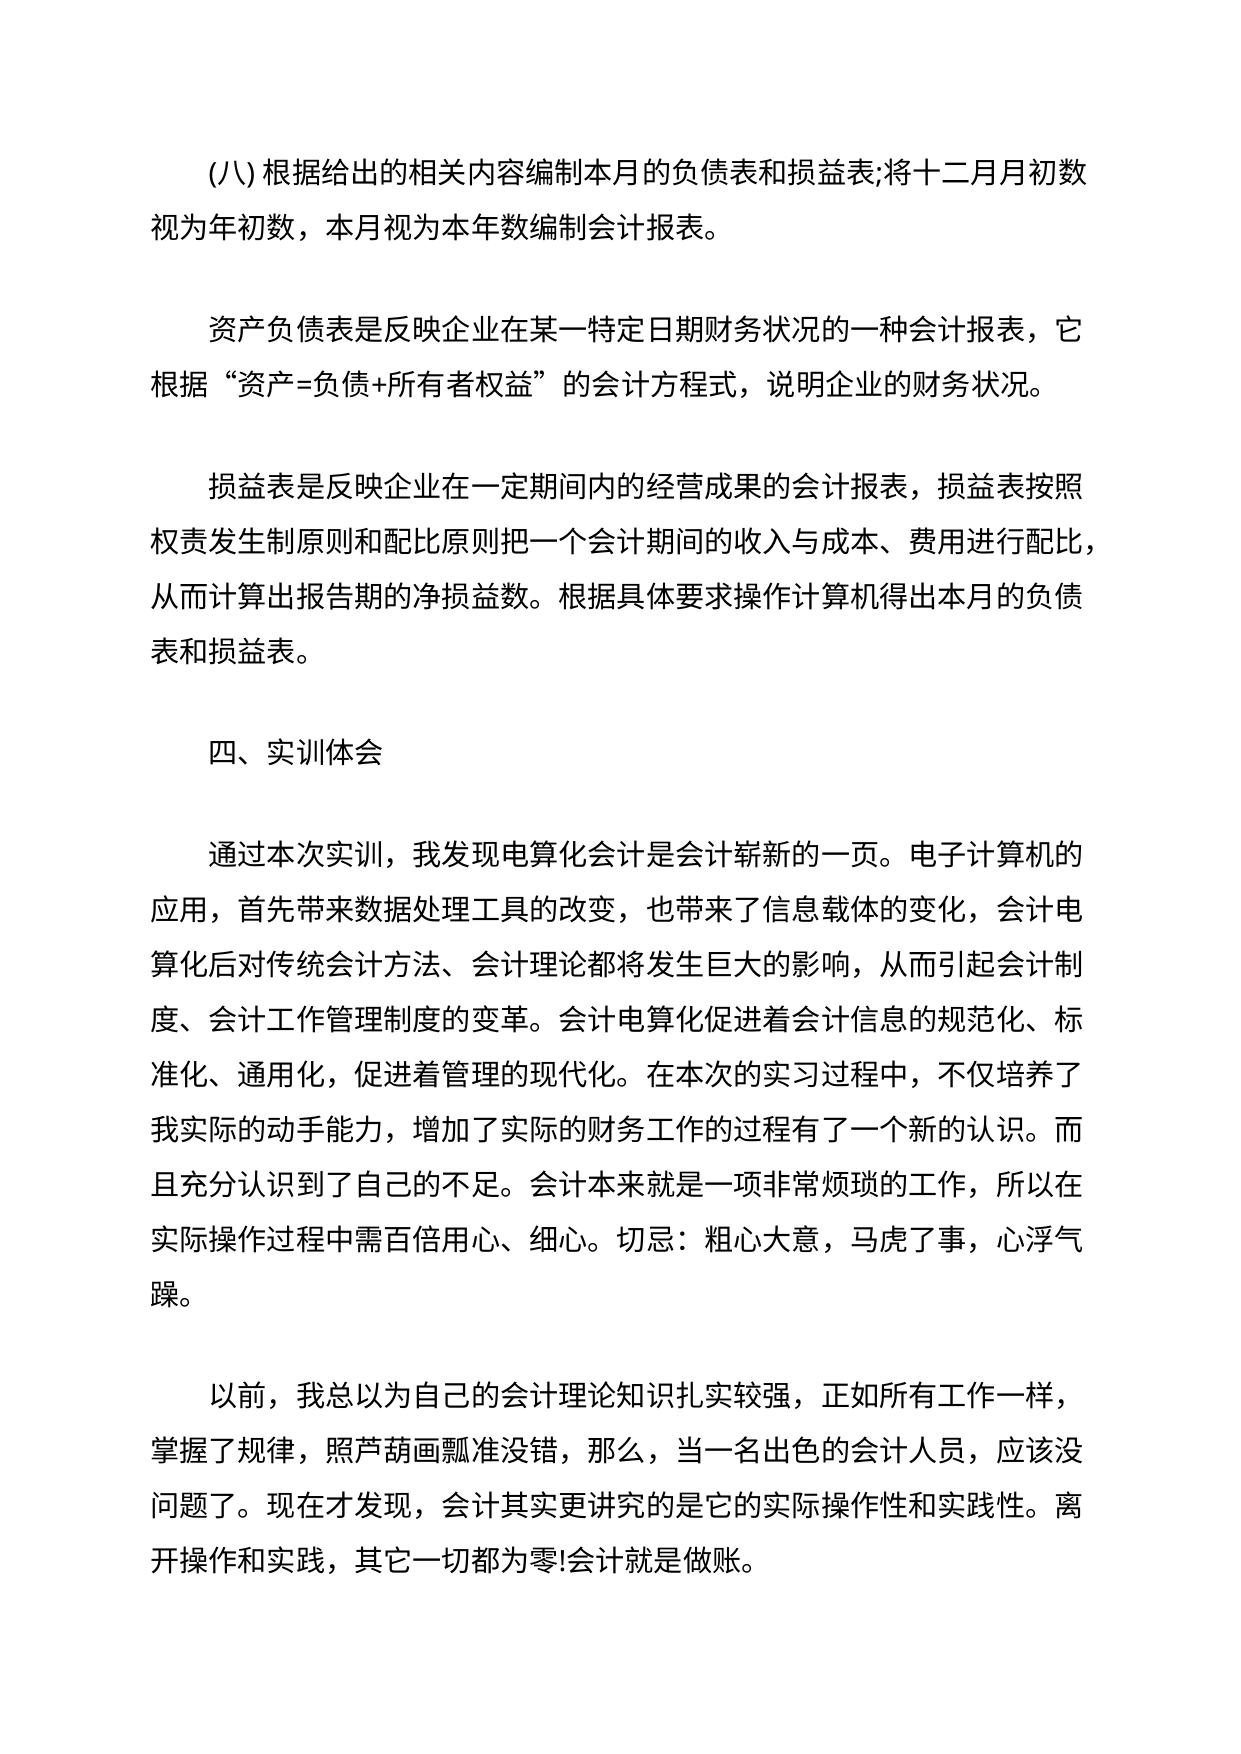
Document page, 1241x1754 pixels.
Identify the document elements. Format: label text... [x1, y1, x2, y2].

text (八) 根据给出的相关内容编制本月的负债表和损益表;将十二月月初数视为年初数，本月视为本年数编制会计报表。 [150, 150, 1090, 247]
text 以前，我总以为自己的会计理论知识扎实较强，正如所有工作一样，掌握了规律，照芦葫画瓢准没错，那么，当一名出色的会计人员，应该没问题了。现在才发现，会计其实更讲究的是它的实际操作性和实践性。离开操作和实践，其它一切都为零!会计就是做账。 [150, 1373, 1090, 1580]
text 损益表是反映企业在一定期间内的经营成果的会计报表，损益表按照权责发生制原则和配比原则把一个会计期间的收入与成本、费用进行配比，从而计算出报告期的净损益数。根据具体要求操作计算机得出本月的负债表和损益表。 [150, 464, 1090, 671]
text 通过本次实训，我发现电算化会计是会计崭新的一页。电子计算机的应用，首先带来数据处理工具的改变，也带来了信息载体的变化，会计电算化后对传统会计方法、会计理论都将发生巨大的影响，从而引起会计制度、会计工作管理制度的变革。会计电算化促进着会计信息的规范化、标准化、通用化，促进着管理的现代化。在本次的实习过程中，不仅培养了我实际的动手能力，增加了实际的财务工作的过程有了一个新的认识。而且充分认识到了自己的不足。会计本来就是一项非常烦琐的工作，所以在实际操作过程中需百倍用心、细心。切忌：粗心大意，马虎了事，心浮气躁。 [150, 832, 1090, 1313]
text 四、实训体会 [150, 730, 1090, 772]
text 资产负债表是反映企业在某一特定日期财务状况的一种会计报表，它根据“资产=负债+所有者权益”的会计方程式，说明企业的财务状况。 [150, 307, 1090, 404]
